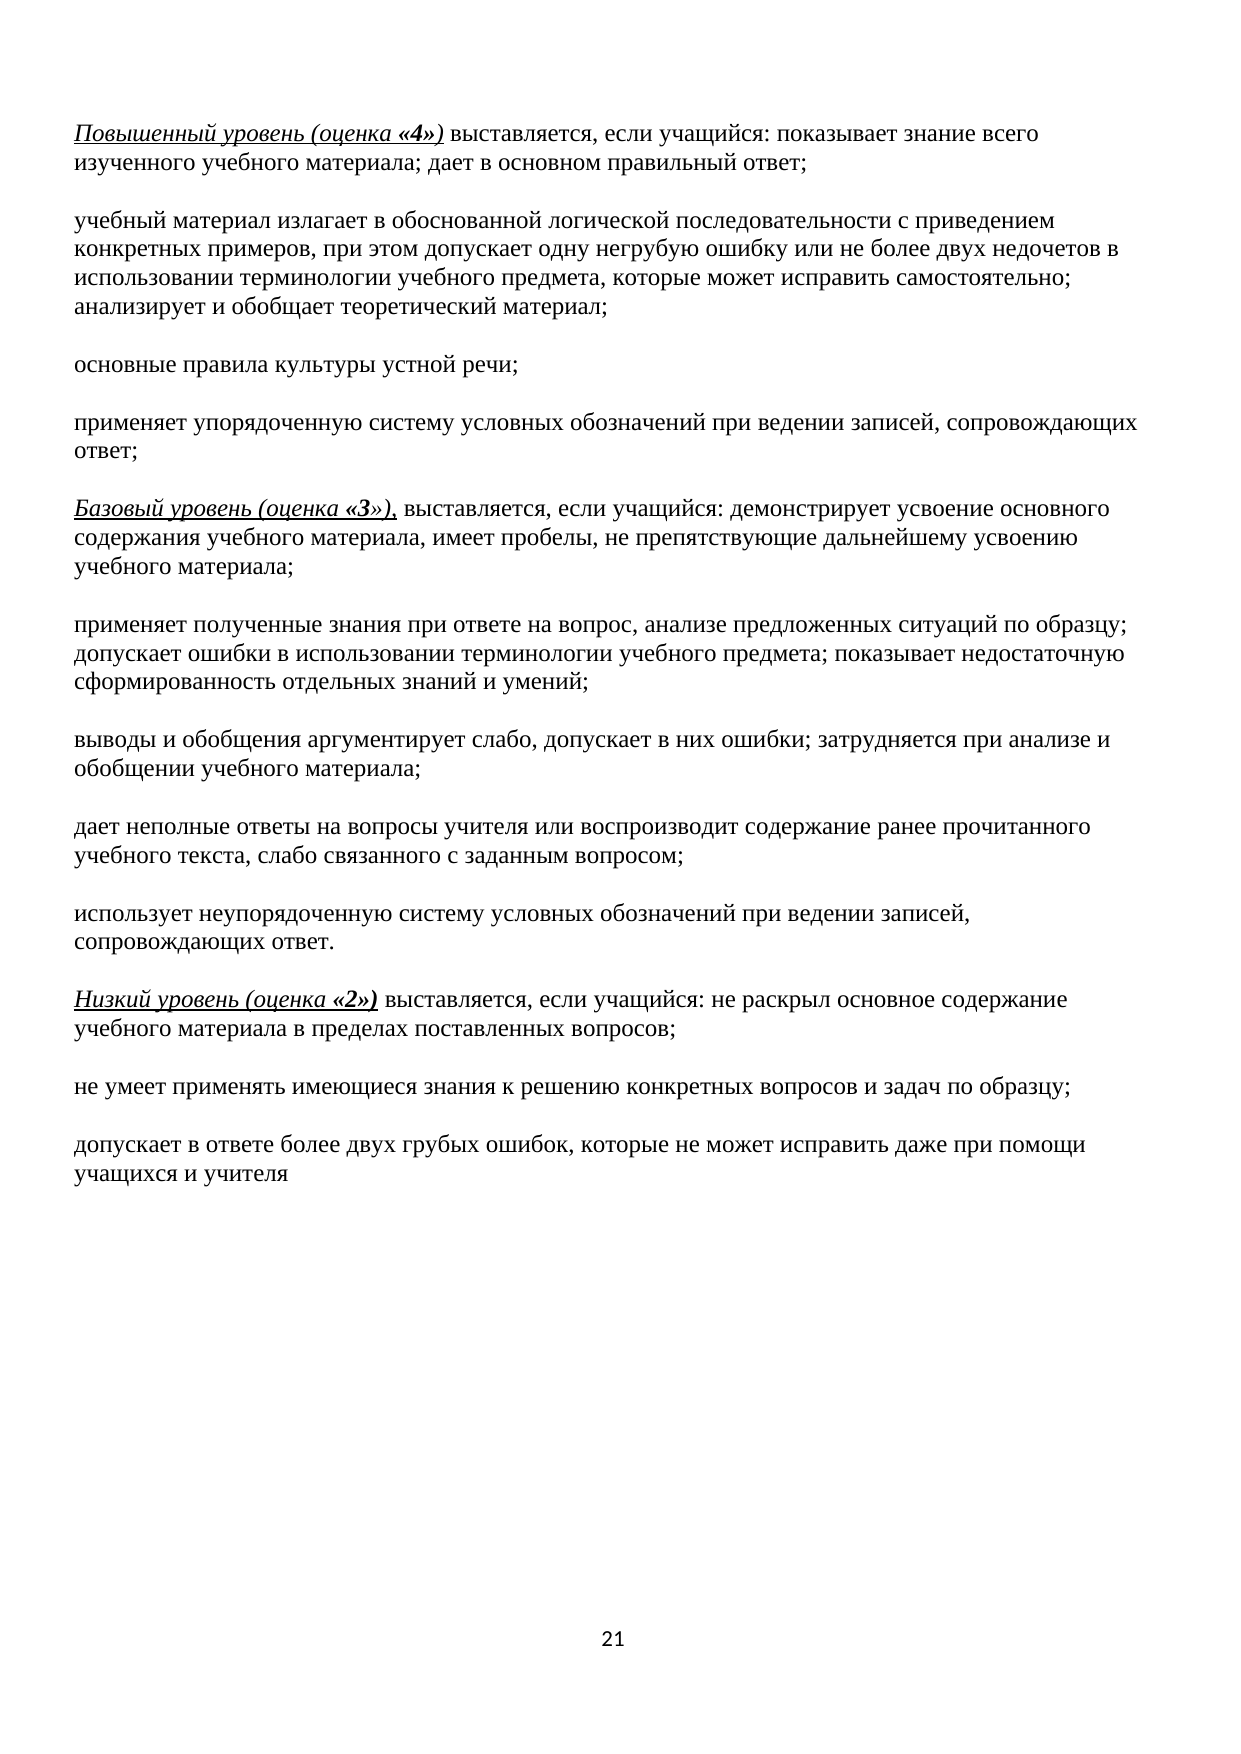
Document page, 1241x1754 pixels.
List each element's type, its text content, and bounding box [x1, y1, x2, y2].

text Низкий уровень (оценка «2») выставляется, если учащийся: не раскрыл основное содержание учебного материала в пределах поставленных вопросов; [74, 984, 1152, 1042]
text выводы и обобщения аргументирует слабо, допускает в них ошибки; затрудняется при анализе и обобщении учебного материала; [74, 724, 1152, 782]
text дает неполные ответы на вопросы учителя или воспроизводит содержание ранее прочитанного учебного текста, слабо связанного с заданным вопросом; [74, 811, 1152, 868]
text не умеет применять имеющиеся знания к решению конкретных вопросов и задач по образцу; [74, 1071, 1152, 1100]
text учебный материал излагает в обоснованной логической последовательности с приведением конкретных примеров, при этом допускает одну негрубую ошибку или не более двух недочетов в использовании терминологии учебного предмета, которые может исправить самостоятельно; анализирует и обобщает теоретический материал; [74, 205, 1152, 320]
text использует неупорядоченную систему условных обозначений при ведении записей, сопровождающих ответ. [74, 898, 1152, 955]
text основные правила культуры устной речи; [74, 349, 1152, 378]
text Базовый уровень (оценка «3»), выставляется, если учащийся: демонстрирует усвоение основного содержания учебного материала, имеет пробелы, не препятствующие дальнейшему усвоению учебного материала; [74, 493, 1152, 580]
text применяет упорядоченную систему условных обозначений при ведении записей, сопровождающих ответ; [74, 407, 1152, 464]
text Повышенный уровень (оценка «4») выставляется, если учащийся: показывает знание всего изученного учебного материала; дает в основном правильный ответ; [74, 118, 1152, 176]
text допускает в ответе более двух грубых ошибок, которые не может исправить даже при помощи учащихся и учителя [74, 1129, 1152, 1186]
text применяет полученные знания при ответе на вопрос, анализе предложенных ситуаций по образцу; допускает ошибки в использовании терминологии учебного предмета; показывает недостаточную сформированность отдельных знаний и умений; [74, 609, 1152, 695]
